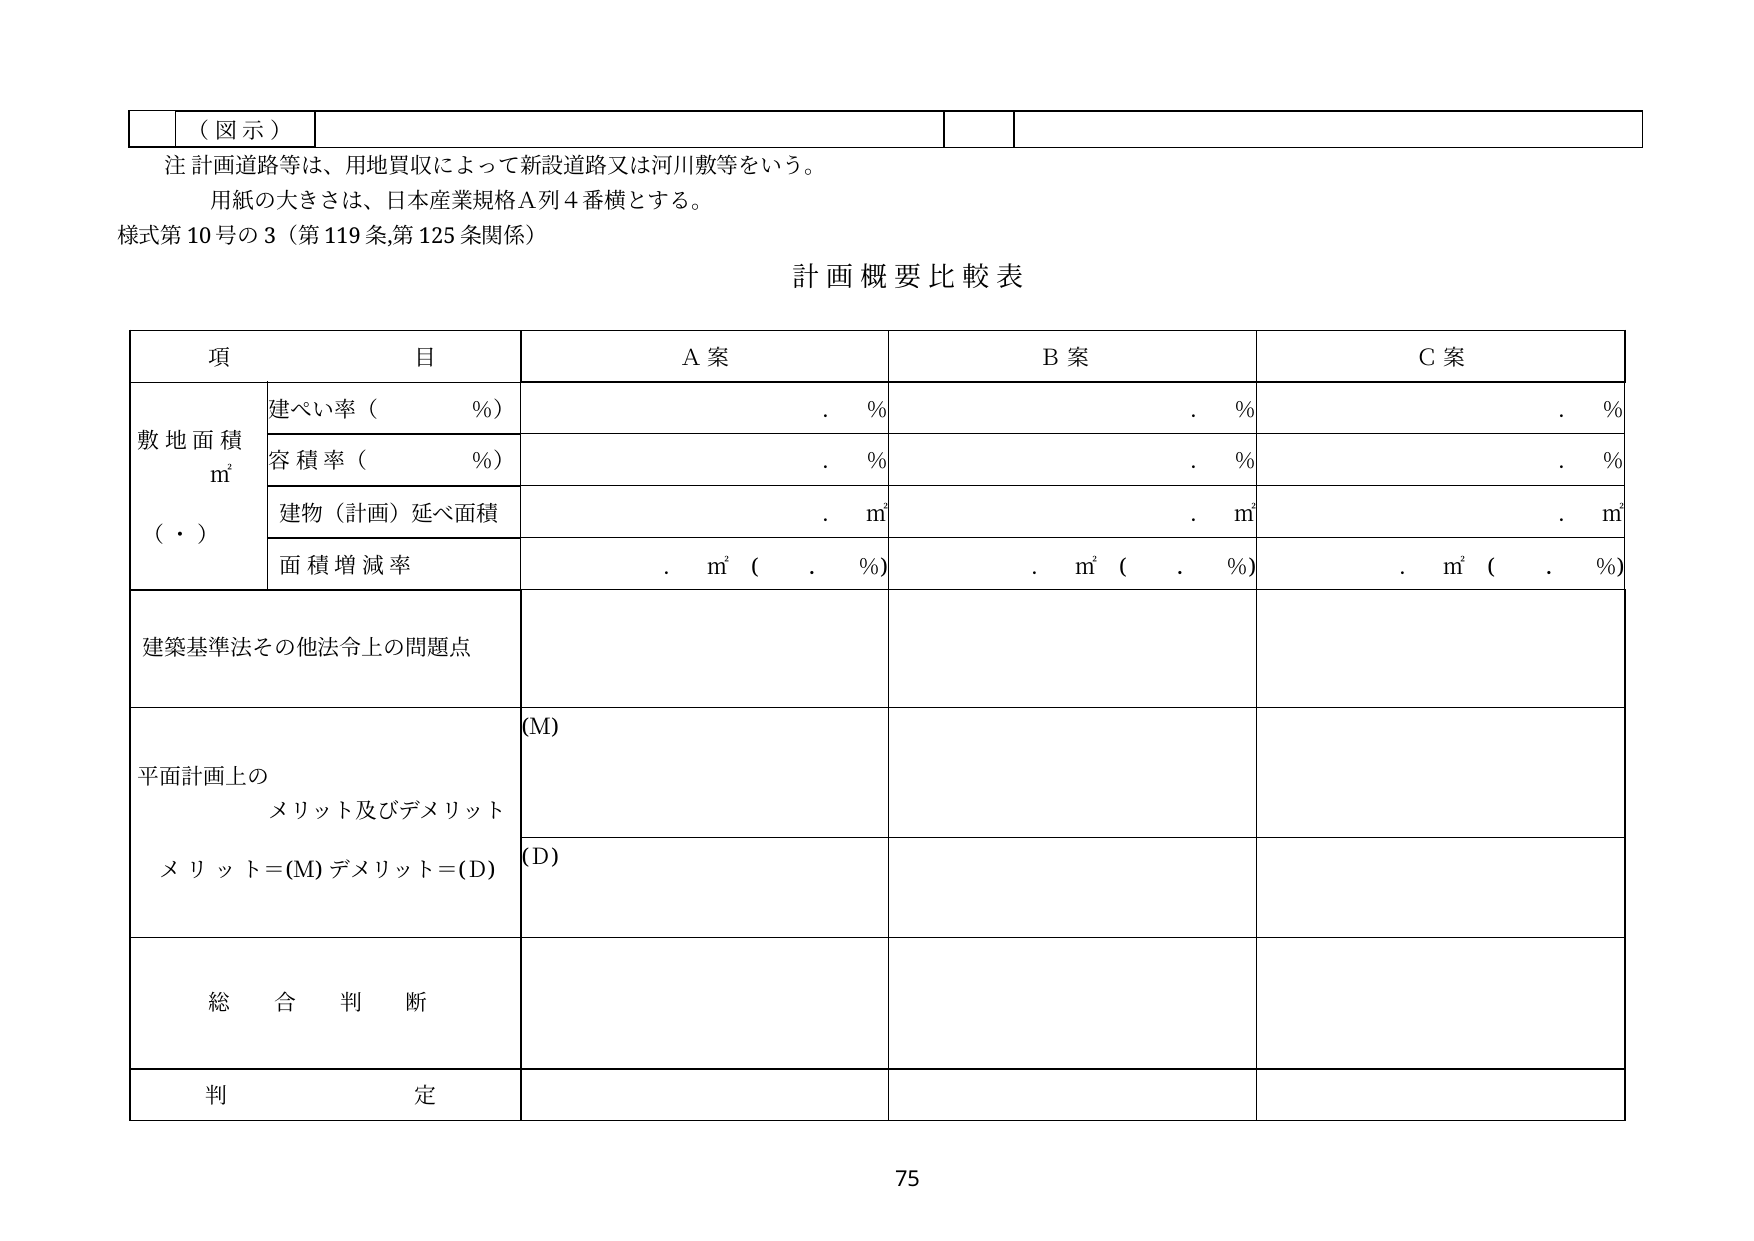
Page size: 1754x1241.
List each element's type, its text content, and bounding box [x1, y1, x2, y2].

table_cell [1257, 590, 1624, 706]
table_cell ． ㎡ [889, 486, 1256, 537]
table_header 項 目 [131, 331, 520, 381]
table_cell 敷 地 面 積 ㎡ （ ・ ） [131, 383, 267, 589]
table_cell ． ㎡ ( ． ％) [521, 538, 888, 589]
table_cell 総 合 判 断 [131, 938, 520, 1068]
table_cell [1257, 708, 1624, 836]
text 用紙の大きさは、日本産業規格Ａ列４番横とする。 [210, 183, 1698, 214]
table_cell ． ㎡ [1257, 486, 1624, 537]
table_cell [522, 1070, 888, 1120]
table_cell 判 定 [131, 1070, 520, 1120]
table_cell (Ｄ) [522, 838, 888, 936]
table_header Ａ 案 [522, 331, 888, 381]
table_cell [522, 938, 888, 1068]
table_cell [176, 112, 314, 146]
table_cell (Ｍ) [522, 708, 888, 836]
table_cell [889, 938, 1256, 1068]
table_cell 建築基準法その他法令上の問題点 [131, 591, 520, 706]
table_cell 建ぺい率（ ％） [268, 383, 520, 433]
table_cell [889, 838, 1256, 936]
text 様式第10号の3（第119条,第125条関係） [117, 218, 1698, 250]
table_cell ． ㎡ [521, 486, 888, 537]
table_cell ． ％ [521, 434, 888, 485]
table_cell 建物（計画）延べ面積 [268, 487, 520, 537]
table_cell [1257, 1070, 1624, 1120]
table_header Ｂ 案 [889, 331, 1256, 381]
table_cell [889, 590, 1256, 706]
text 注 計画道路等は、用地買収によって新設道路又は河川敷等をいう。 [164, 148, 1698, 179]
table_cell 容 積 率（ ％） [268, 435, 520, 485]
table_cell ． ㎡ ( ． ％) [1257, 538, 1624, 589]
table_cell 面 積 増 減 率 [268, 539, 520, 589]
table_header Ｃ 案 [1257, 331, 1624, 381]
table_cell [889, 708, 1256, 836]
table_cell ． ％ [889, 434, 1256, 485]
table_cell [889, 1070, 1256, 1120]
table_cell ． ％ [1257, 383, 1624, 433]
table_cell ． ％ [521, 383, 888, 433]
table_cell [1257, 938, 1624, 1068]
table_cell ． ％ [889, 383, 1256, 433]
table_cell [522, 590, 888, 706]
subtitle 計 画 概 要 比 較 表 [117, 255, 1699, 294]
table_cell 平面計画上の メリット及びデメリット メ リ ッ ト＝(Ｍ) デメリット＝(Ｄ) [131, 708, 520, 936]
table_cell ． ％ [1257, 434, 1624, 485]
table_cell [1257, 838, 1624, 936]
table_cell ． ㎡ ( ． ％) [889, 538, 1256, 589]
